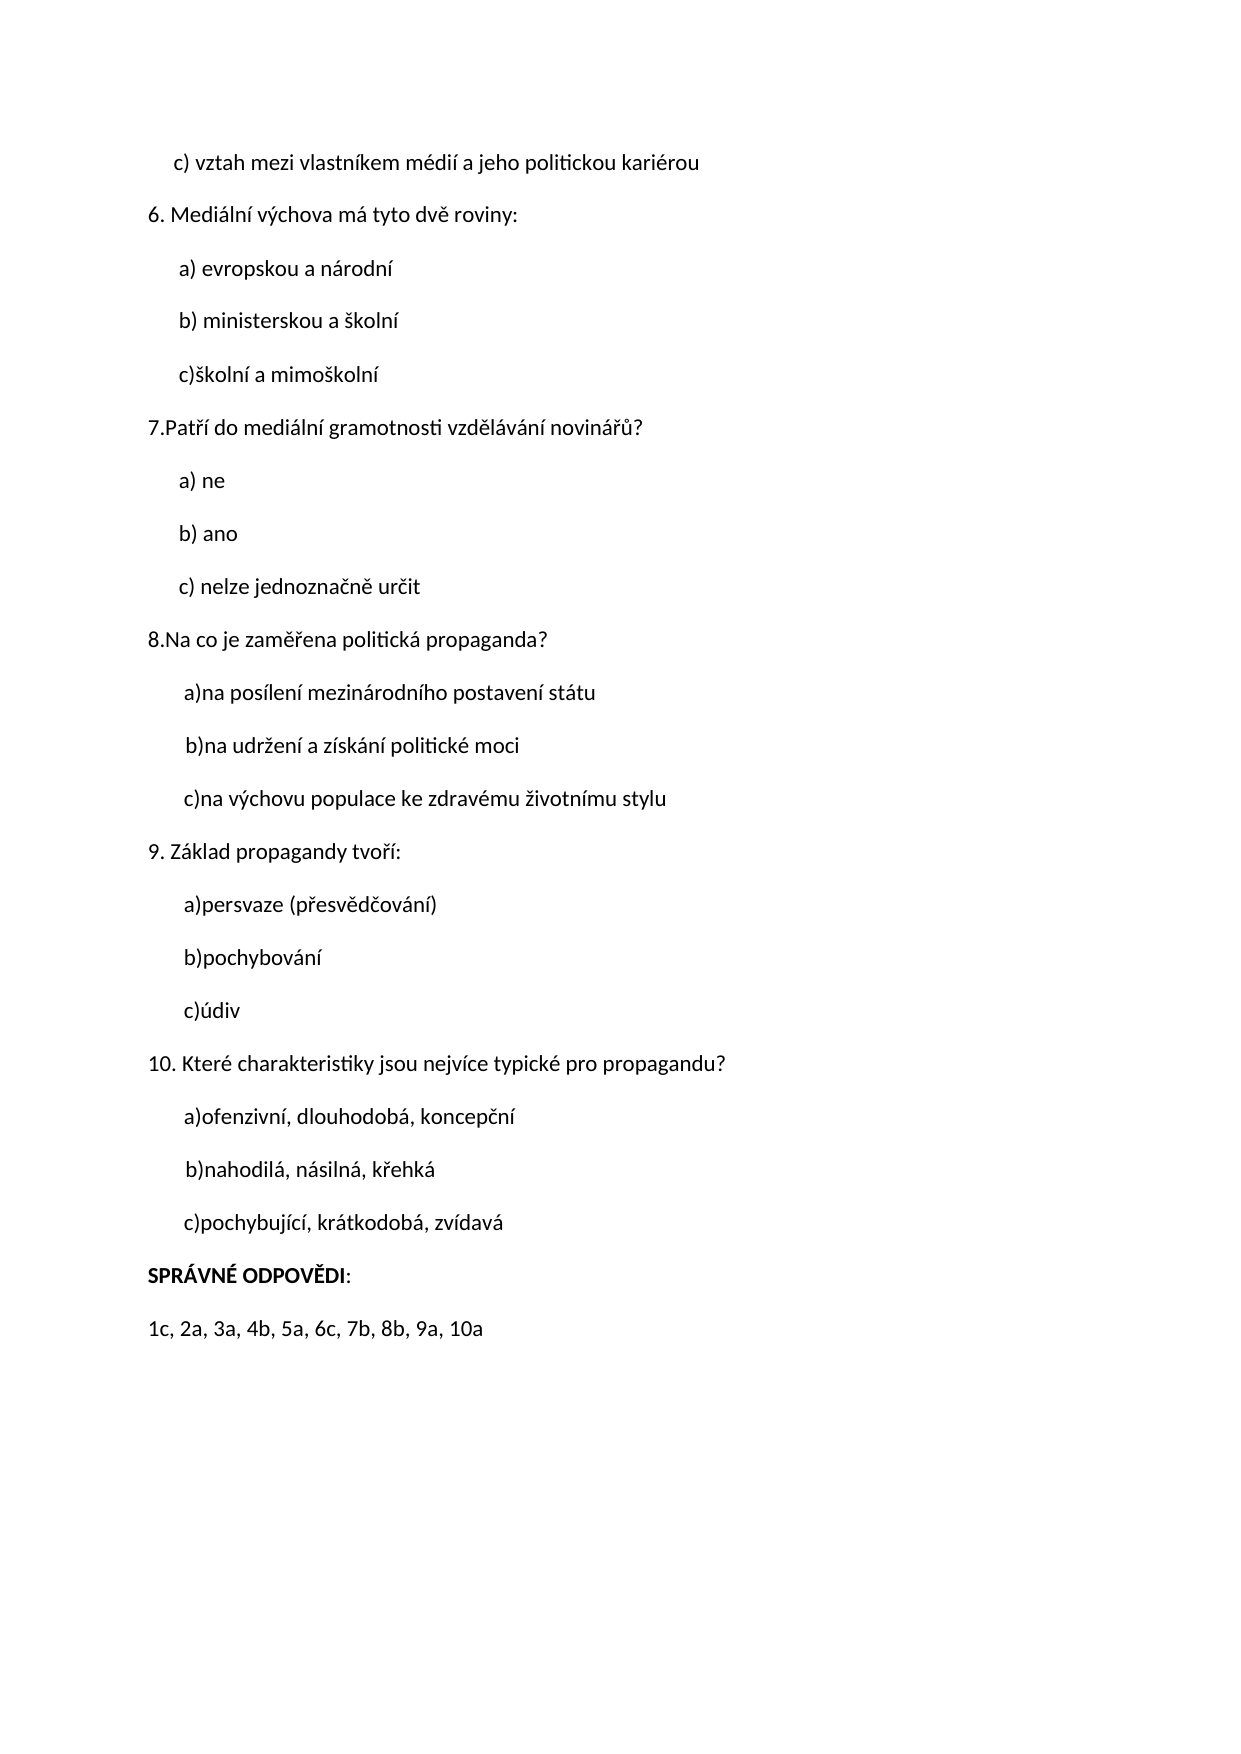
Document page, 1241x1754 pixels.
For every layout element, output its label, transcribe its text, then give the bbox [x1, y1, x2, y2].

text a)persvaze (přesvědčování) [148, 890, 1093, 918]
text c) vztah mezi vlastníkem médií a jeho politickou kariérou [148, 148, 1093, 176]
text c)školní a mimoškolní [148, 360, 1093, 388]
text a) ne [148, 466, 1093, 494]
text SPRÁVNÉ ODPOVĚDI: [148, 1261, 1093, 1289]
text 10. Které charakteristiky jsou nejvíce typické pro propagandu? [148, 1049, 1093, 1077]
text b) ministerskou a školní [148, 307, 1093, 335]
text c) nelze jednoznačně určit [148, 572, 1093, 600]
text c)pochybující, krátkodobá, zvídavá [148, 1208, 1093, 1236]
text 8.Na co je zaměřena politická propaganda? [148, 625, 1093, 653]
text a)na posílení mezinárodního postavení státu [148, 678, 1093, 706]
text a)ofenzivní, dlouhodobá, koncepční [148, 1102, 1093, 1130]
text 9. Základ propagandy tvoří: [148, 837, 1093, 865]
text b)nahodilá, násilná, křehká [185, 1155, 1093, 1183]
text b)na udržení a získání politické moci [185, 731, 1093, 759]
text b) ano [148, 519, 1093, 547]
text 7.Patří do mediální gramotnosti vzdělávání novinářů? [148, 413, 1093, 441]
text b)pochybování [148, 943, 1093, 971]
text 1c, 2a, 3a, 4b, 5a, 6c, 7b, 8b, 9a, 10a [148, 1314, 1093, 1342]
text a) evropskou a národní [148, 254, 1093, 282]
text c)údiv [148, 996, 1093, 1024]
text c)na výchovu populace ke zdravému životnímu stylu [148, 784, 1093, 812]
text 6. Mediální výchova má tyto dvě roviny: [148, 201, 1093, 229]
